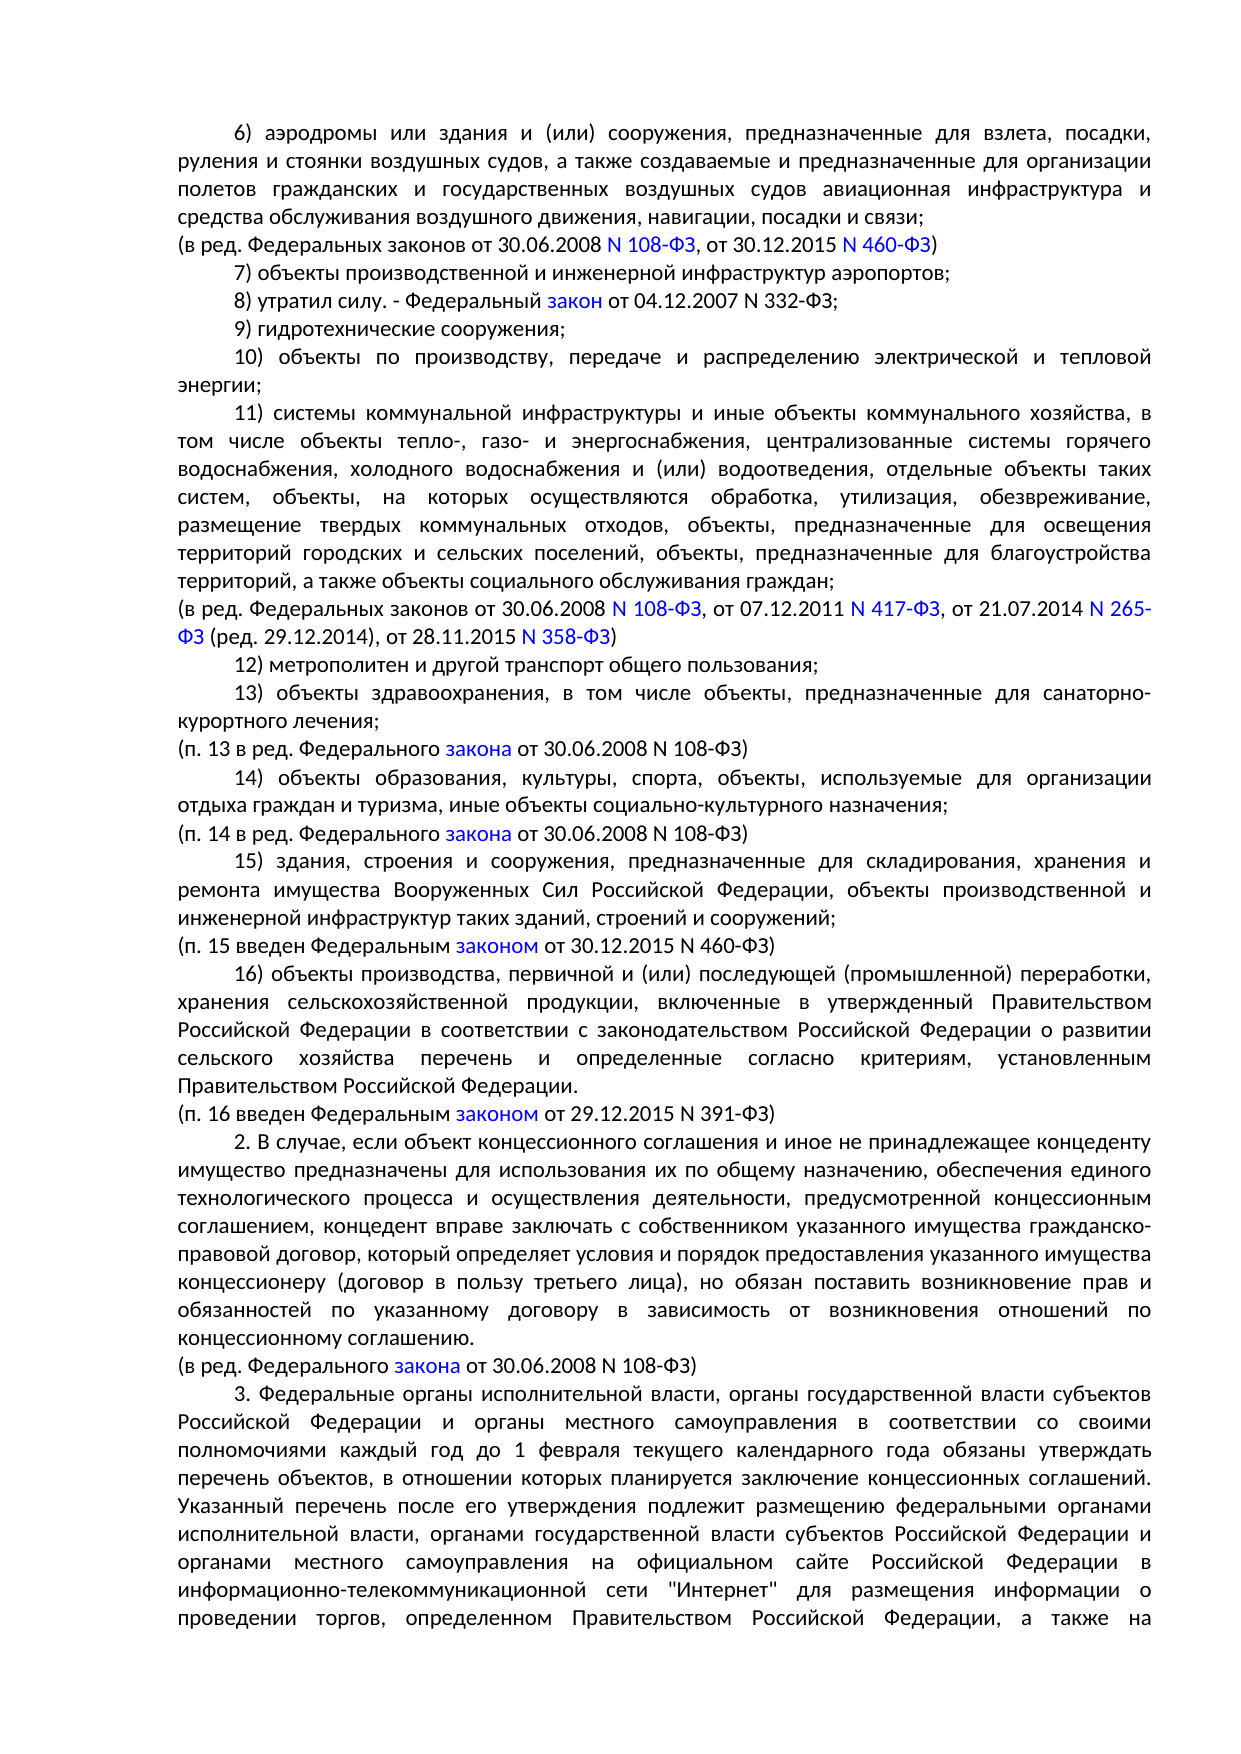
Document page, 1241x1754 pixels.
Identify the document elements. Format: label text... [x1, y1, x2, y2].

text (в ред. Федеральных законов от 30.06.2008 N 108-ФЗ, от 30.12.2015 N 460-ФЗ) [177, 230, 1152, 258]
text (п. 16 введен Федеральным законом от 29.12.2015 N 391-ФЗ) [177, 1099, 1152, 1127]
text 7) объекты производственной и инженерной инфраструктур аэропортов; [177, 258, 1152, 286]
text (п. 14 в ред. Федерального закона от 30.06.2008 N 108-ФЗ) [177, 819, 1152, 847]
text 12) метрополитен и другой транспорт общего пользования; [177, 651, 1152, 678]
text 13) объекты здравоохранения, в том числе объекты, предназначенные для санаторно-курортного лечения; [177, 678, 1152, 734]
text 11) системы коммунальной инфраструктуры и иные объекты коммунального хозяйства, в том числе объекты тепло-, газо- и энергоснабжения, централизованные системы горячего водоснабжения, холодного водоснабжения и (или) водоотведения, отдельные объекты таких систем, объекты, на которых осуществляются обработка, утилизация, обезвреживание, размещение твердых коммунальных отходов, объекты, предназначенные для освещения территорий городских и сельских поселений, объекты, предназначенные для благоустройства территорий, а также объекты социального обслуживания граждан; [177, 398, 1152, 594]
text 16) объекты производства, первичной и (или) последующей (промышленной) переработки, хранения сельскохозяйственной продукции, включенные в утвержденный Правительством Российской Федерации в соответствии с законодательством Российской Федерации о развитии сельского хозяйства перечень и определенные согласно критериям, установленным Правительством Российской Федерации. [177, 959, 1152, 1099]
text 6) аэродромы или здания и (или) сооружения, предназначенные для взлета, посадки, руления и стоянки воздушных судов, а также создаваемые и предназначенные для организации полетов гражданских и государственных воздушных судов авиационная инфраструктура и средства обслуживания воздушного движения, навигации, посадки и связи; [177, 118, 1152, 230]
text 14) объекты образования, культуры, спорта, объекты, используемые для организации отдыха граждан и туризма, иные объекты социально-культурного назначения; [177, 763, 1152, 819]
text 8) утратил силу. - Федеральный закон от 04.12.2007 N 332-ФЗ; [177, 286, 1152, 314]
text 10) объекты по производству, передаче и распределению электрической и тепловой энергии; [177, 342, 1152, 398]
text 15) здания, строения и сооружения, предназначенные для складирования, хранения и ремонта имущества Вооруженных Сил Российской Федерации, объекты производственной и инженерной инфраструктур таких зданий, строений и сооружений; [177, 847, 1152, 931]
text (п. 15 введен Федеральным законом от 30.12.2015 N 460-ФЗ) [177, 931, 1152, 959]
text (п. 13 в ред. Федерального закона от 30.06.2008 N 108-ФЗ) [177, 734, 1152, 763]
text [177, 1379, 1152, 1631]
text (в ред. Федерального закона от 30.06.2008 N 108-ФЗ) [177, 1351, 1152, 1379]
text 9) гидротехнические сооружения; [177, 314, 1152, 342]
text 2. В случае, если объект концессионного соглашения и иное не принадлежащее концеденту имущество предназначены для использования их по общему назначению, обеспечения единого технологического процесса и осуществления деятельности, предусмотренной концессионным соглашением, концедент вправе заключать с собственником указанного имущества гражданско-правовой договор, который определяет условия и порядок предоставления указанного имущества концессионеру (договор в пользу третьего лица), но обязан поставить возникновение прав и обязанностей по указанному договору в зависимость от возникновения отношений по концессионному соглашению. [177, 1127, 1152, 1351]
text (в ред. Федеральных законов от 30.06.2008 N 108-ФЗ, от 07.12.2011 N 417-ФЗ, от 21.07.2014 N 265-ФЗ (ред. 29.12.2014), от 28.11.2015 N 358-ФЗ) [177, 594, 1152, 651]
